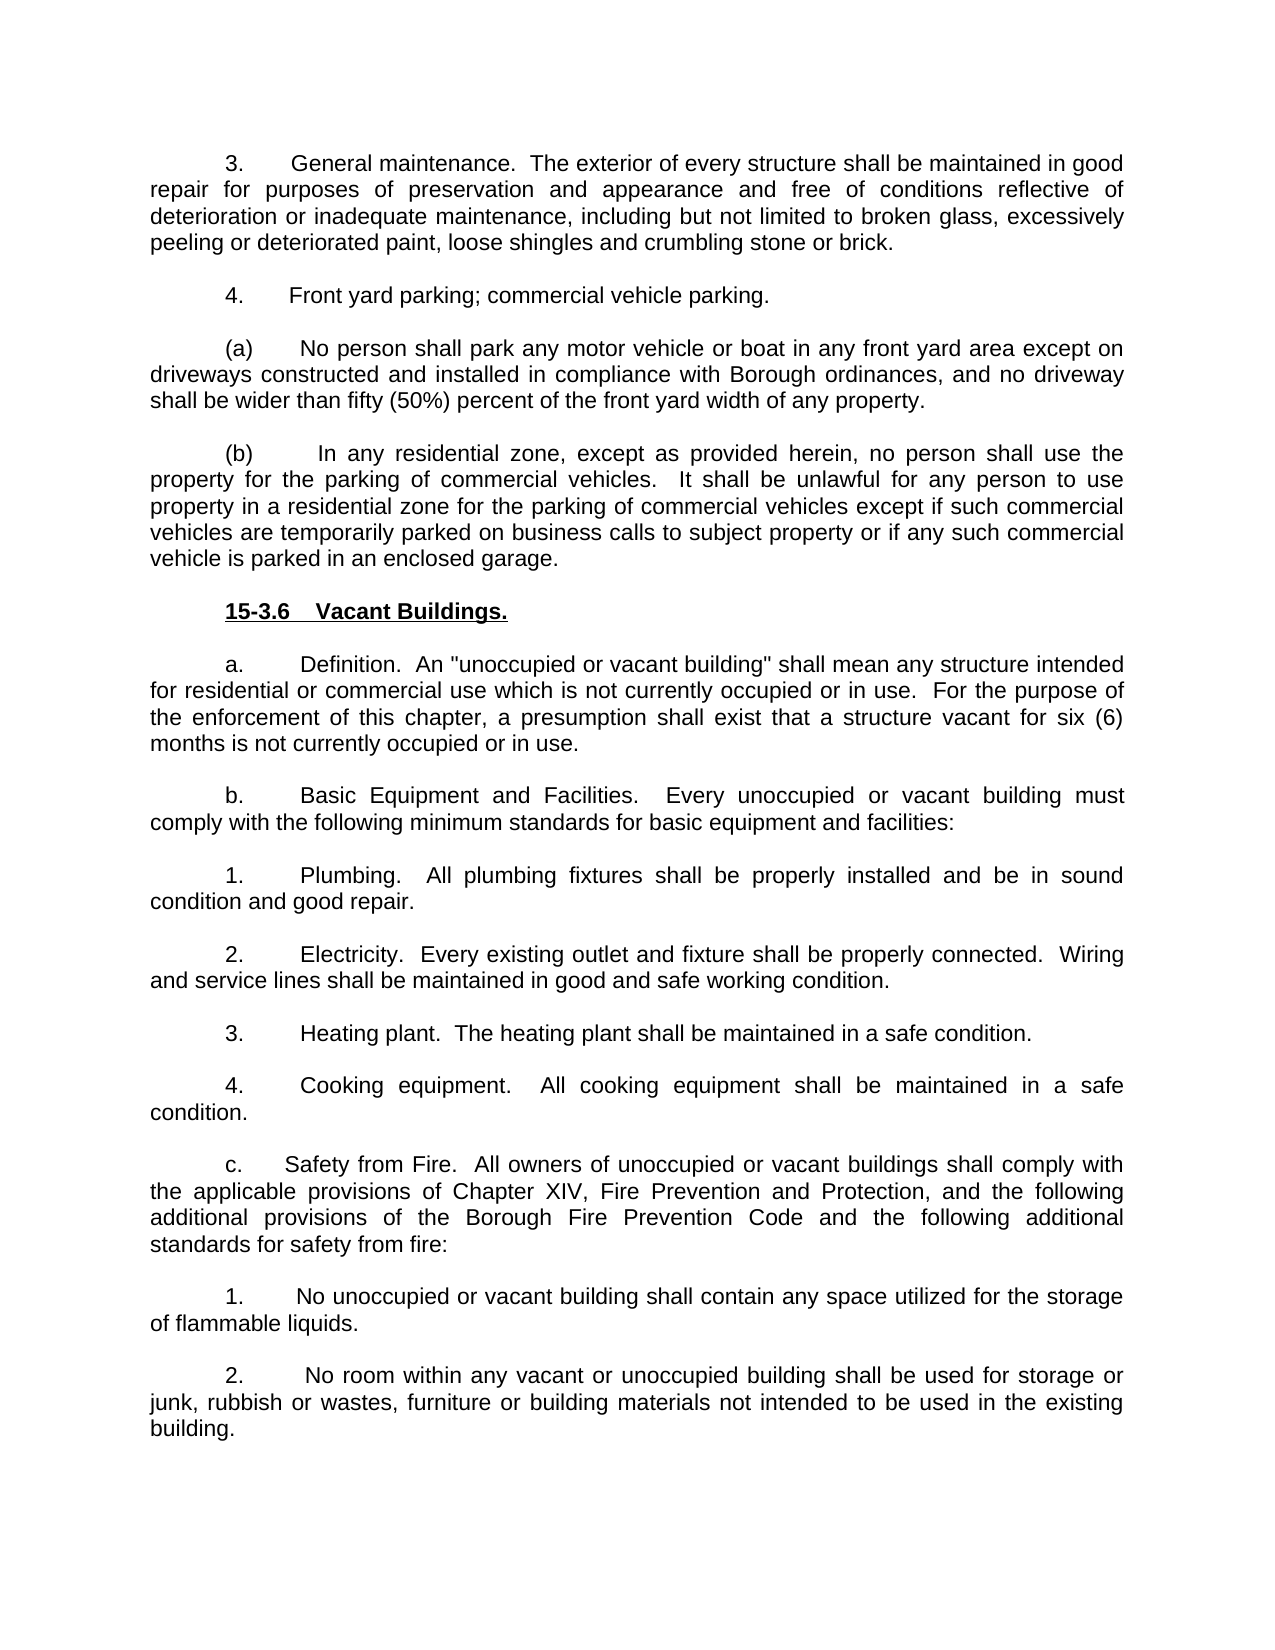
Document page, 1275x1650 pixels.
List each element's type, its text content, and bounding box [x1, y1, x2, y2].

text 1. Plumbing. All plumbing fixtures shall be properly installed and be in sound condition and good repair. [150, 862, 1125, 914]
text b. Basic Equipment and Facilities. Every unoccupied or vacant building must comply with the following minimum standards for basic equipment and facilities: [150, 782, 1125, 835]
text 1. No unoccupied or vacant building shall contain any space utilized for the storage of flammable liquids. [150, 1283, 1125, 1336]
text (a) No person shall park any motor vehicle or boat in any front yard area except on driveways constructed and installed in compliance with Borough ordinances, and no driveway shall be wider than fifty (50%) percent of the front yard width of any property. [150, 334, 1125, 413]
text 3. Heating plant. The heating plant shall be maintained in a safe condition. [150, 1020, 1125, 1046]
text c. Safety from Fire. All owners of unoccupied or vacant buildings shall comply with the applicable provisions of Chapter XIV, Fire Prevention and Protection, and the following additional provisions of the Borough Fire Prevention Code and the following additional standards for safety from fire: [150, 1151, 1125, 1257]
text 4. Cooking equipment. All cooking equipment shall be maintained in a safe condition. [150, 1072, 1125, 1125]
text 2. No room within any vacant or unoccupied building shall be used for storage or junk, rubbish or wastes, furniture or building materials not intended to be used in the existing building. [150, 1362, 1125, 1441]
text 15-3.6 Vacant Buildings. [150, 598, 1125, 624]
text 3. General maintenance. The exterior of every structure shall be maintained in good repair for purposes of preservation and appearance and free of conditions reflective of deterioration or inadequate maintenance, including but not limited to broken glass, excessively peeling or deteriorated paint, loose shingles and crumbling stone or brick. [150, 150, 1125, 255]
text 4. Front yard parking; commercial vehicle parking. [150, 282, 1125, 308]
text a. Definition. An "unoccupied or vacant building" shall mean any structure intended for residential or commercial use which is not currently occupied or in use. For the purpose of the enforcement of this chapter, a presumption shall exist that a structure vacant for six (6) months is not currently occupied or in use. [150, 651, 1125, 756]
text 2. Electricity. Every existing outlet and fixture shall be properly connected. Wiring and service lines shall be maintained in good and safe working condition. [150, 941, 1125, 993]
text (b) In any residential zone, except as provided herein, no person shall use the property for the parking of commercial vehicles. It shall be unlawful for any person to use property in a residential zone for the parking of commercial vehicles except if such commercial vehicles are temporarily parked on business calls to subject property or if any such commercial vehicle is parked in an enclosed garage. [150, 440, 1125, 572]
